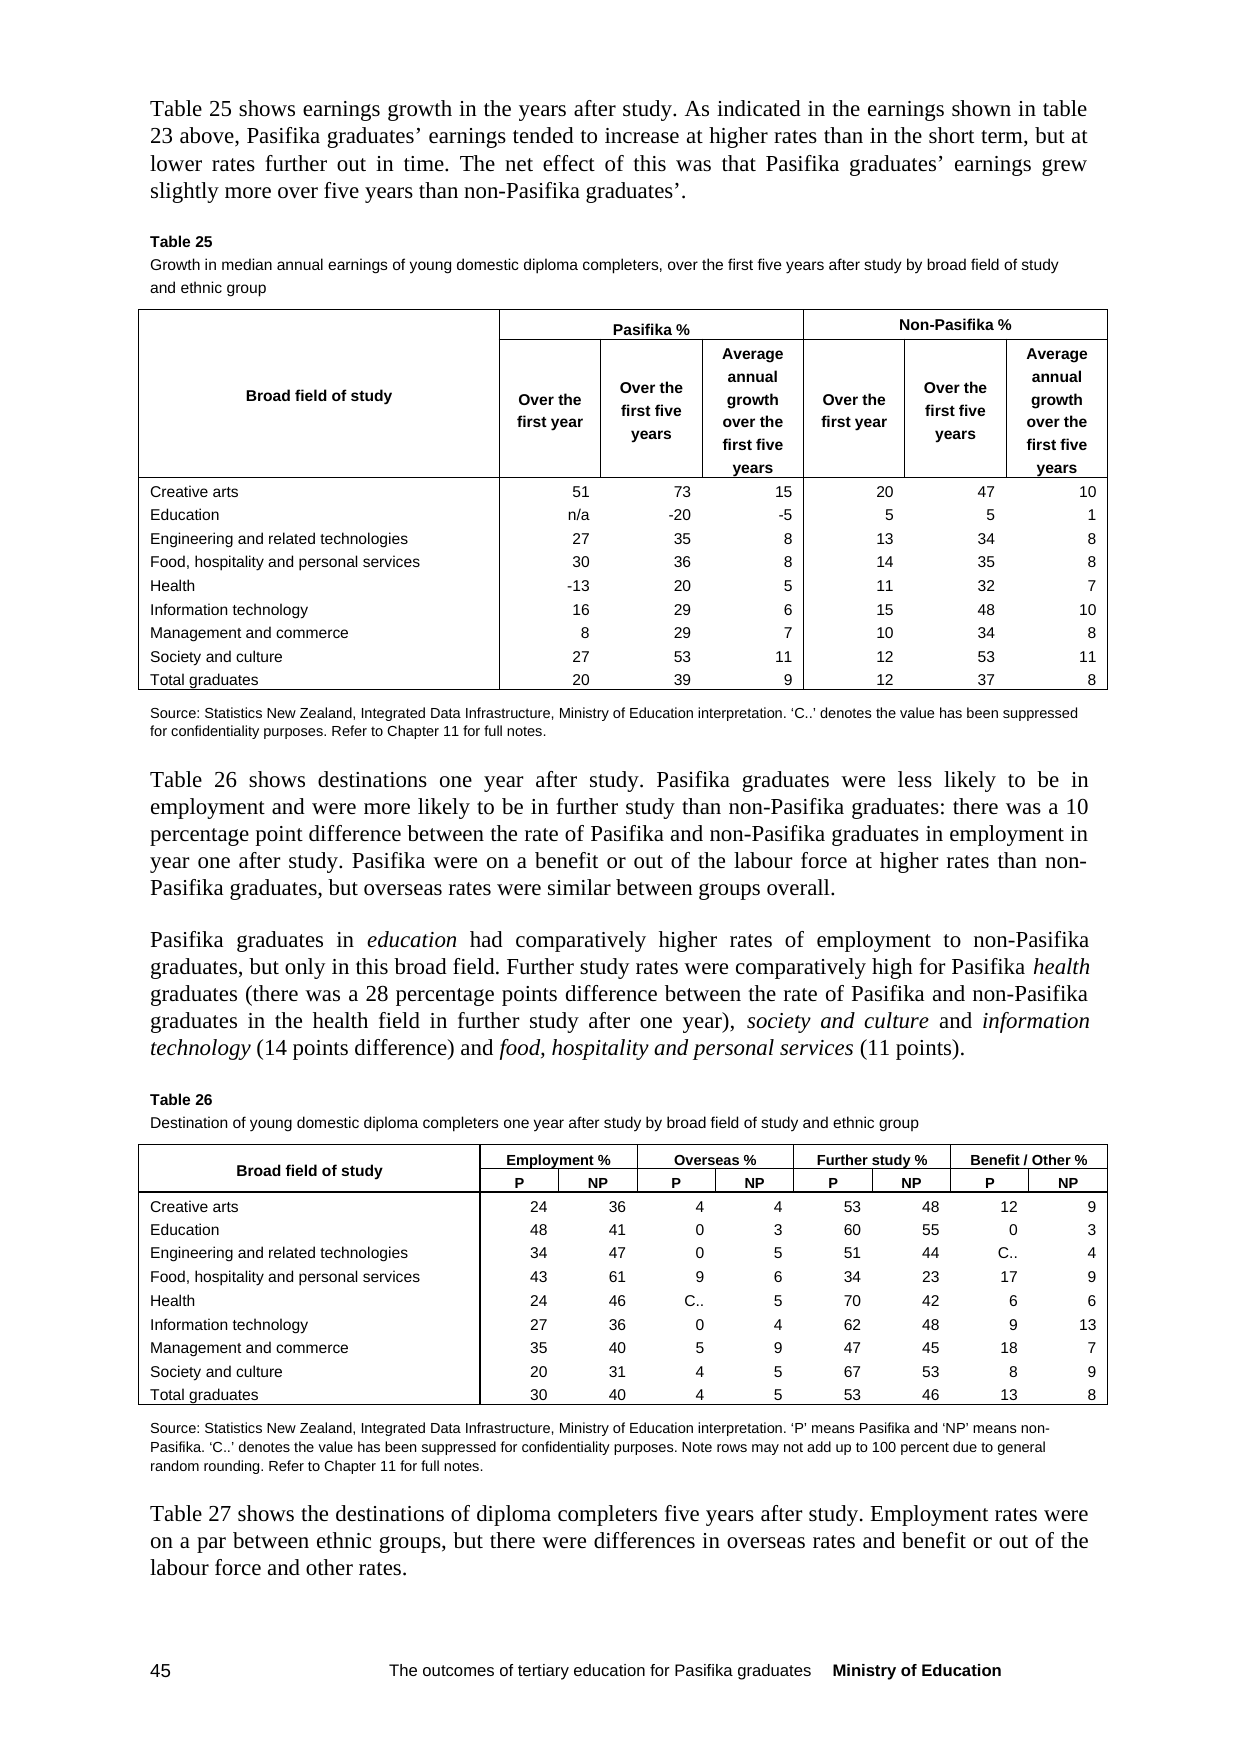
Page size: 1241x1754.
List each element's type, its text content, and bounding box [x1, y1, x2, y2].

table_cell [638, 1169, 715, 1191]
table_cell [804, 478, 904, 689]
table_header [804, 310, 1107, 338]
text Table 26 shows destinations one year after study. Pasifika graduates were less likely to be in employment and were more likely to be in further study than non-Pasifika graduates: there was a 10 percentage point difference between the rate of Pasifika and non-Pasifika graduates in employment in year one after study. Pasifika were on a benefit or out of the labour force at higher rates than non-Pasifika graduates, but overseas rates were similar between groups overall. [150, 765, 1090, 900]
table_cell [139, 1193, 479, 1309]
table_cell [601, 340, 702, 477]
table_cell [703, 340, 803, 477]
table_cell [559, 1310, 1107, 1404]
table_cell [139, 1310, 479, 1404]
text Table 26 [150, 1086, 1090, 1109]
text Pasifika graduates in education had comparatively higher rates of employment to non-Pasifika graduates, but only in this broad field. Further study rates were comparatively high for Pasifika health graduates (there was a 28 percentage points difference between the rate of Pasifika and non-Pasifika graduates in the health field in further study after one year), society and culture and information technology (14 points difference) and food, hospitality and personal services (11 points). [150, 925, 1090, 1061]
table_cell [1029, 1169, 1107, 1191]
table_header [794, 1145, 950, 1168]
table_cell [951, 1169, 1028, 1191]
text Table 25 shows earnings growth in the years after study. As indicated in the earnings shown in table 23 above, Pasifika graduates’ earnings tended to increase at higher rates than in the short term, but at lower rates further out in time. The net effect of this was that Pasifika graduates’ earnings grew slightly more over five years than non-Pasifika graduates’. [150, 95, 1090, 203]
text Growth in median annual earnings of young domestic diploma completers, over the first five years after study by broad field of study and ethnic group [150, 251, 1090, 297]
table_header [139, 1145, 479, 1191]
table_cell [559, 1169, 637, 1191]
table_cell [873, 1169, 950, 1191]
text Table 27 shows the destinations of diploma completers five years after study. Employment rates were on a par between ethnic groups, but there were differences in overseas rates and benefit or out of the labour force and other rates. [150, 1499, 1090, 1580]
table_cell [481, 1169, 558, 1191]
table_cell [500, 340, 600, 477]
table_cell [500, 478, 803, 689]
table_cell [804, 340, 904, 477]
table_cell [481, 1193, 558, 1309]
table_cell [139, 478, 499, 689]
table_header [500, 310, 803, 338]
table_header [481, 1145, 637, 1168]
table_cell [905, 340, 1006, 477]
text Source: Statistics New Zealand, Integrated Data Infrastructure, Ministry of Education interpretation. ‘C..’ denotes the value has been suppressed for confidentiality purposes. Refer to Chapter 11 for full notes. [150, 702, 1090, 740]
text Destination of young domestic diploma completers one year after study by broad field of study and ethnic group [150, 1109, 1090, 1132]
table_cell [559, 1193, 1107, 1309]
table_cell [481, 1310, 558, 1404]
text Table 25 [150, 228, 1090, 251]
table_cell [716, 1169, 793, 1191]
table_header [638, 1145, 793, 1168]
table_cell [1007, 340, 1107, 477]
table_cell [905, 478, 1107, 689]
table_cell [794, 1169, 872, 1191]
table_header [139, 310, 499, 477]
text Source: Statistics New Zealand, Integrated Data Infrastructure, Ministry of Education interpretation. ‘P’ means Pasifika and ‘NP’ means non-Pasifika. ‘C..’ denotes the value has been suppressed for confidentiality purposes. Note rows may not add up to 100 percent due to general random rounding. Refer to Chapter 11 for full notes. [150, 1418, 1090, 1474]
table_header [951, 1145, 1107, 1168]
